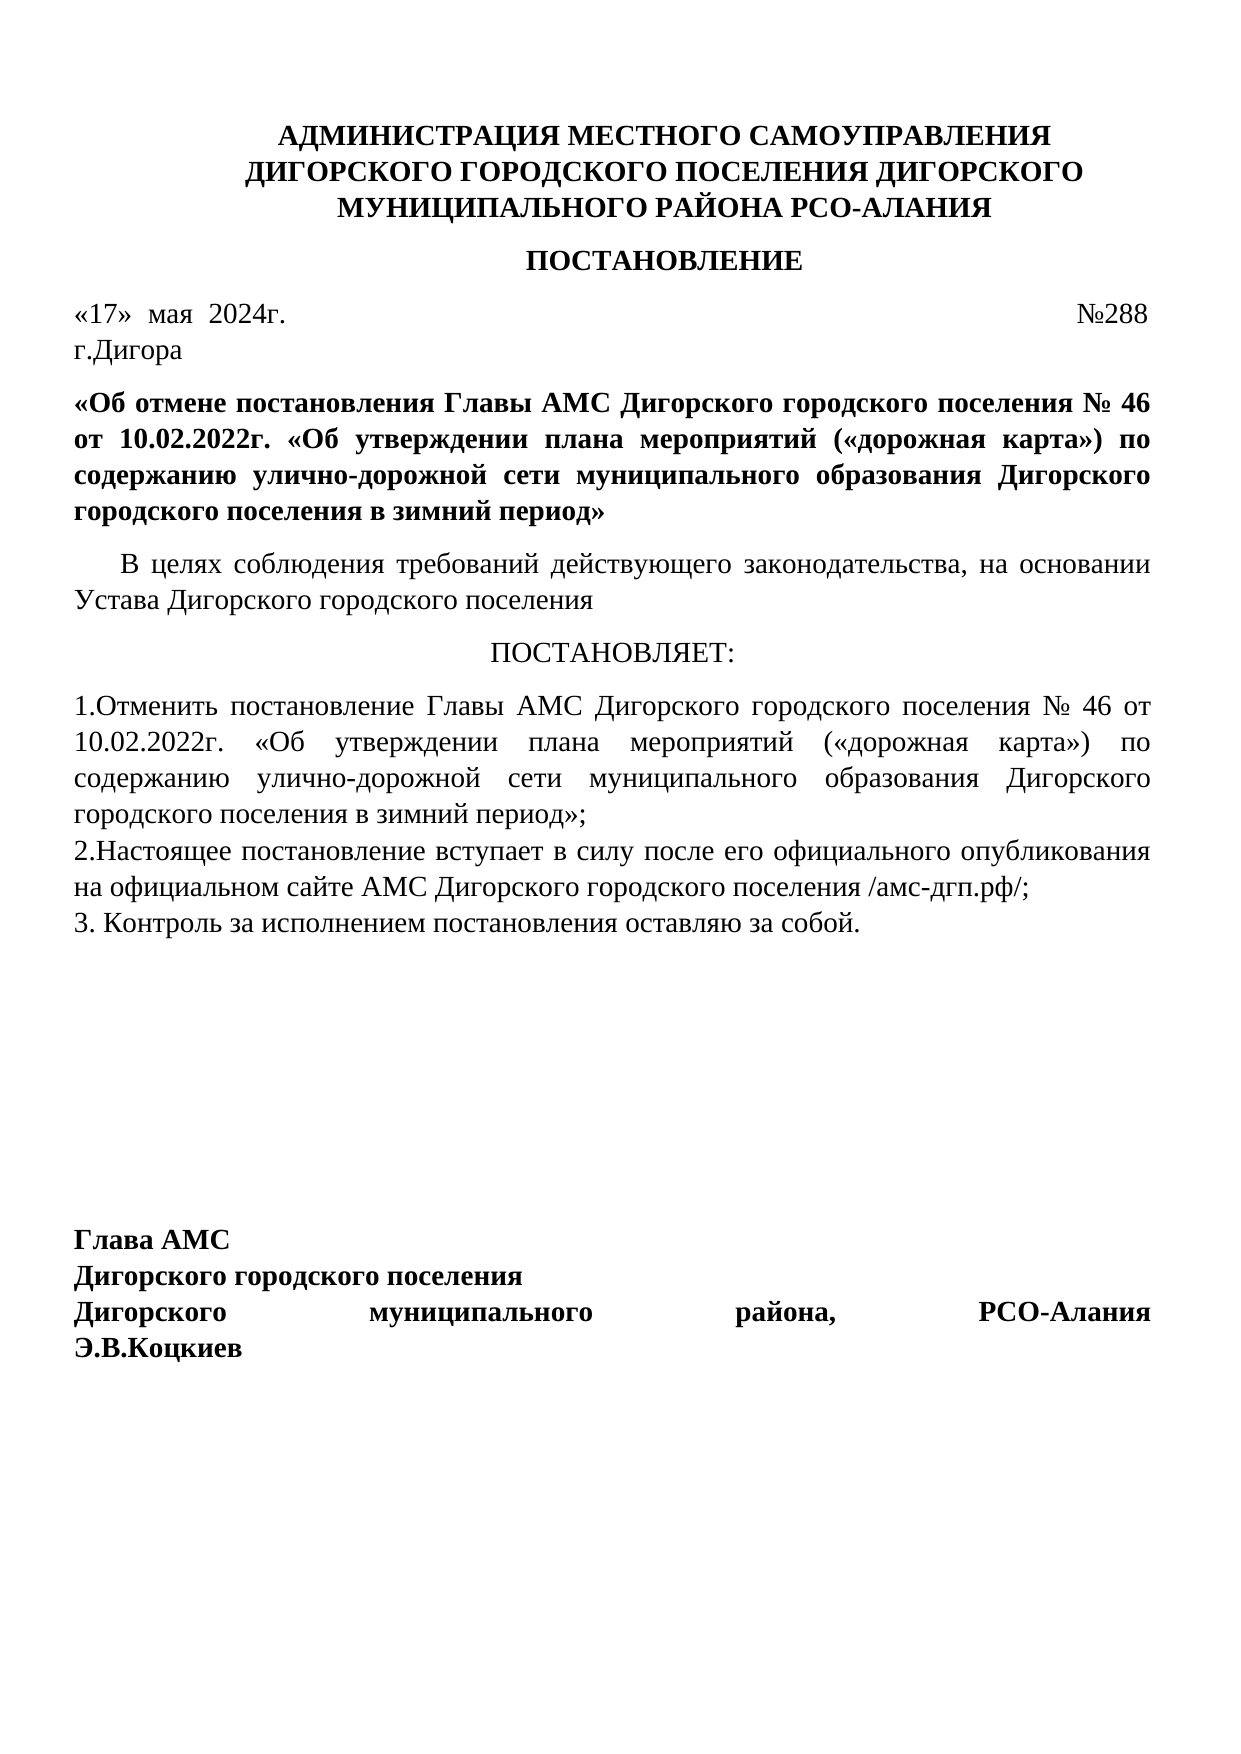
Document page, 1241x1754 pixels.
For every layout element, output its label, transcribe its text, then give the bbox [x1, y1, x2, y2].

text 2.Настоящее постановление вступает в силу после его официального опубликования на официальном сайте АМС Дигорского городского поселения /амс-дгп.рф/; [74, 833, 1152, 902]
text Дигорского муниципального района, РСО-Алания Э.В.Коцкиев [74, 1294, 1152, 1364]
text 3. Контроль за исполнением постановления оставляю за собой. [74, 905, 1152, 938]
text ПОСТАНОВЛЯЕТ: [74, 635, 1152, 669]
text «17» мая 2024г. №288 г.Дигора [74, 296, 1152, 366]
text Глава АМС [74, 1222, 1152, 1255]
text ПОСТАНОВЛЕНИЕ [177, 243, 1152, 277]
text В целях соблюдения требований действующего законодательства, на основании Устава Дигорского городского поселения [74, 546, 1152, 616]
text АДМИНИСТРАЦИЯ МЕСТНОГО САМОУПРАВЛЕНИЯ ДИГОРСКОГО ГОРОДСКОГО ПОСЕЛЕНИЯ ДИГОРСКОГО МУНИЦИПАЛЬНОГО РАЙОНА РСО-АЛАНИЯ [177, 118, 1152, 224]
text «Об отмене постановления Главы АМС Дигорского городского поселения № 46 от 10.02.2022г. «Об утверждении плана мероприятий («дорожная карта») по содержанию улично-дорожной сети муниципального образования Дигорского городского поселения в зимний период» [74, 385, 1152, 527]
text Дигорского городского поселения [74, 1258, 1152, 1291]
list 1.Отменить постановление Главы АМС Дигорского городского поселения № 46 от 10.02.2022г. «Об утверждении плана мероприятий («дорожная карта») по содержанию улично-дорожной сети муниципального образования Дигорского городского поселения в зимний период»; [74, 688, 1152, 830]
